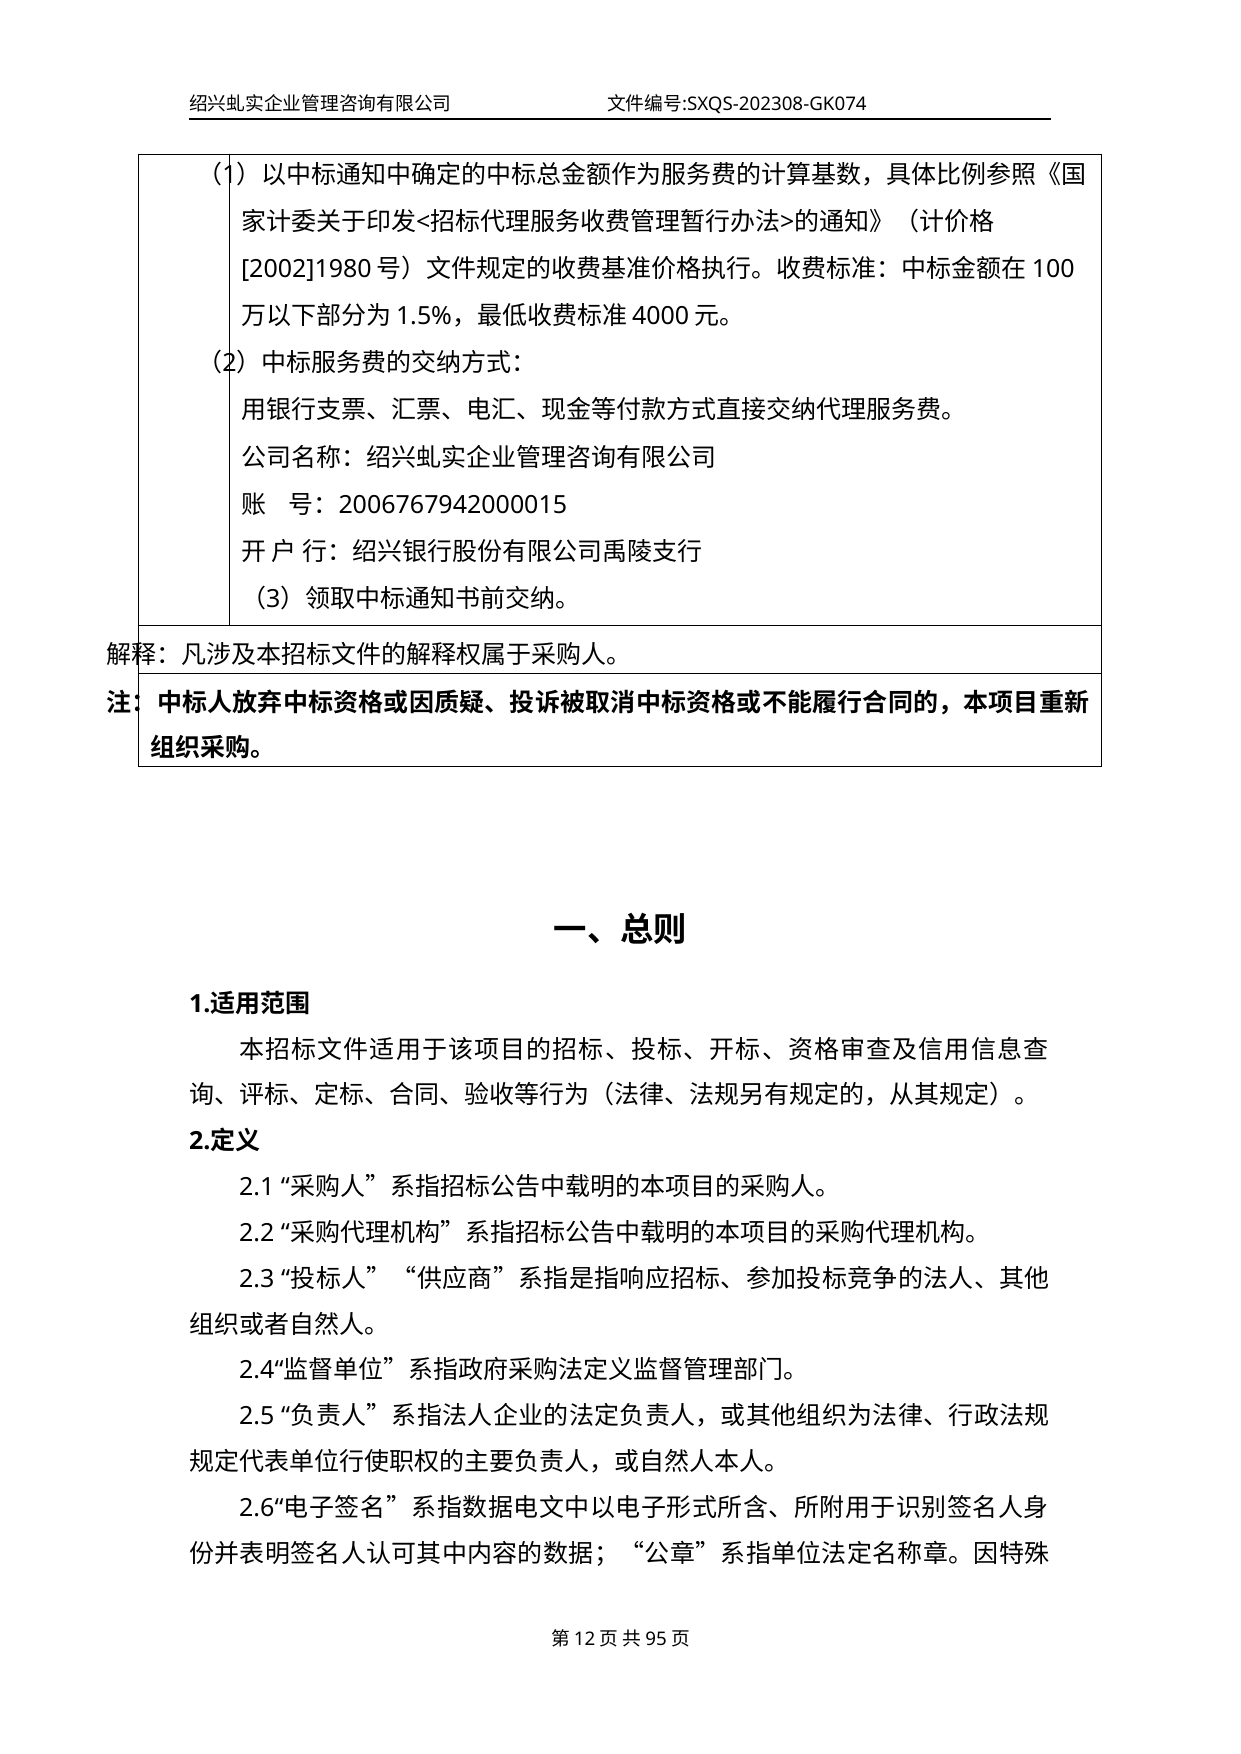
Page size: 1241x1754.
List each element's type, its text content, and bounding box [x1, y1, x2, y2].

table_cell 19 [139, 155, 229, 624]
text 2.5 “负责人”系指法人企业的法定负责人，或其他组织为法律、行政法规规定代表单位行使职权的主要负责人，或自然人本人。 [189, 1388, 1051, 1480]
text 一、总则 [189, 903, 1051, 951]
text 2.1 “采购人”系指招标公告中载明的本项目的采购人。 [189, 1159, 1051, 1205]
text 2.3 “投标人”“供应商”系指是指响应招标、参加投标竞争的法人、其他组织或者自然人。 [189, 1251, 1051, 1342]
text 1.适用范围 [189, 976, 1051, 1021]
text 本招标文件适用于该项目的招标、投标、开标、资格审查及信用信息查询、评标、定标、合同、验收等行为（法律、法规另有规定的，从其规定）。 [189, 1021, 1051, 1113]
text 2.定义 [189, 1113, 1051, 1159]
table_cell 注：中标人放弃中标资格或因质疑、投诉被取消中标资格或不能履行合同的，本项目重新组织采购。 [139, 674, 1101, 766]
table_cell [230, 155, 1101, 624]
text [189, 1480, 1051, 1571]
table_cell 解释：凡涉及本招标文件的解释权属于采购人。 [139, 626, 1101, 673]
text 2.2 “采购代理机构”系指招标公告中载明的本项目的采购代理机构。 [189, 1205, 1051, 1251]
text 2.4“监督单位”系指政府采购法定义监督管理部门。 [189, 1342, 1051, 1388]
